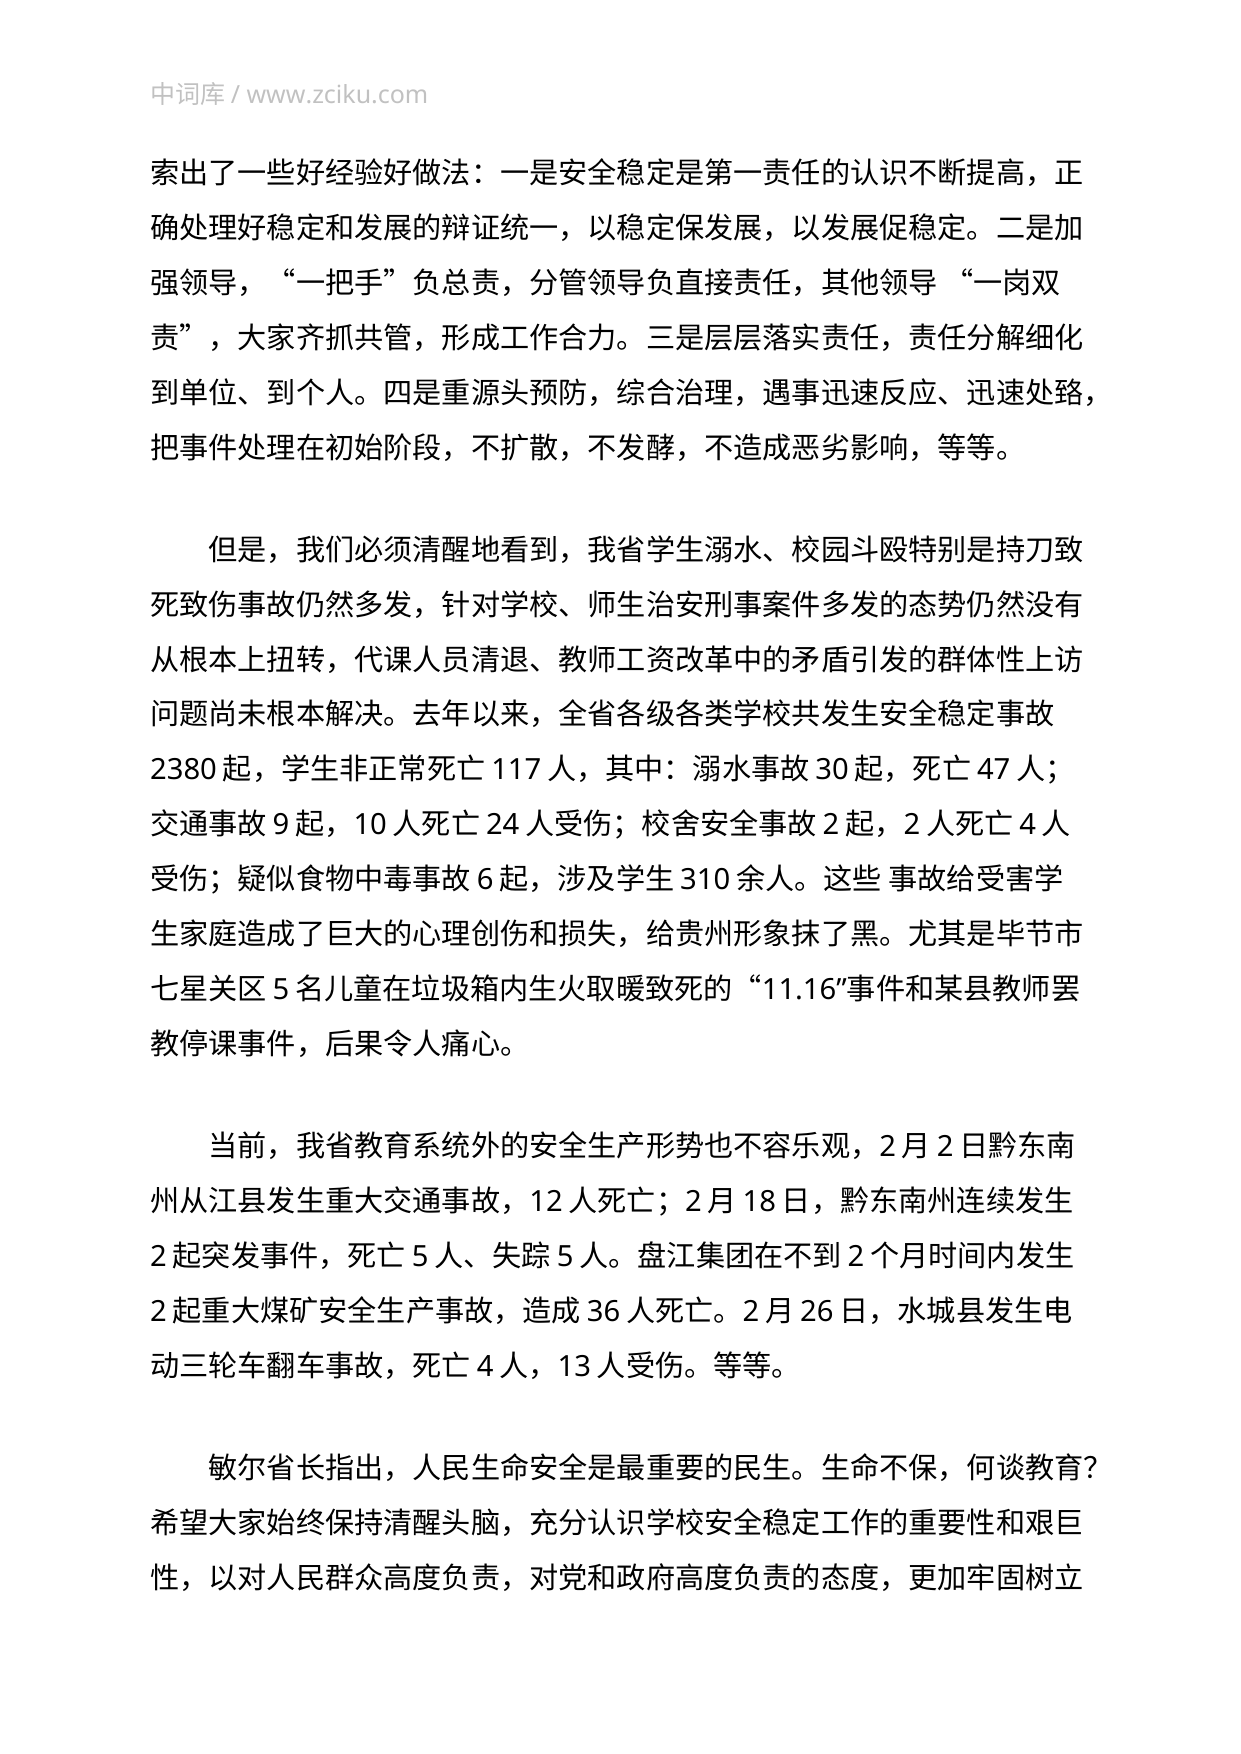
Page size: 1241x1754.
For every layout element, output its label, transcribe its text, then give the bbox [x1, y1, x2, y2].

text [150, 1444, 1090, 1597]
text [150, 150, 1090, 467]
text 当前，我省教育系统外的安全生产形势也不容乐观，2月2日黔东南州从江县发生重大交通事故，12人死亡；2月18日，黔东南州连续发生2起突发事件，死亡5人、失踪5人。盘江集团在不到2个月时间内发生2起重大煤矿安全生产事故，造成36人死亡。2月26日，水城县发生电动三轮车翻车事故，死亡4人，13人受伤。等等。 [150, 1122, 1090, 1385]
text 但是，我们必须清醒地看到，我省学生溺水、校园斗殴特别是持刀致死致伤事故仍然多发，针对学校、师生治安刑事案件多发的态势仍然没有从根本上扭转，代课人员清退、教师工资改革中的矛盾引发的群体性上访问题尚未根本解决。去年以来，全省各级各类学校共发生安全稳定事故2380起，学生非正常死亡117人，其中：溺水事故30起，死亡47人；交通事故9起，10人死亡24人受伤；校舍安全事故2起，2人死亡4人受伤；疑似食物中毒事故6起，涉及学生310余人。这些 事故给受害学生家庭造成了巨大的心理创伤和损失，给贵州形象抹了黑。尤其是毕节市七星关区5名儿童在垃圾箱内生火取暖致死的“11.16”事件和某县教师罢教停课事件，后果令人痛心。 [150, 526, 1090, 1063]
